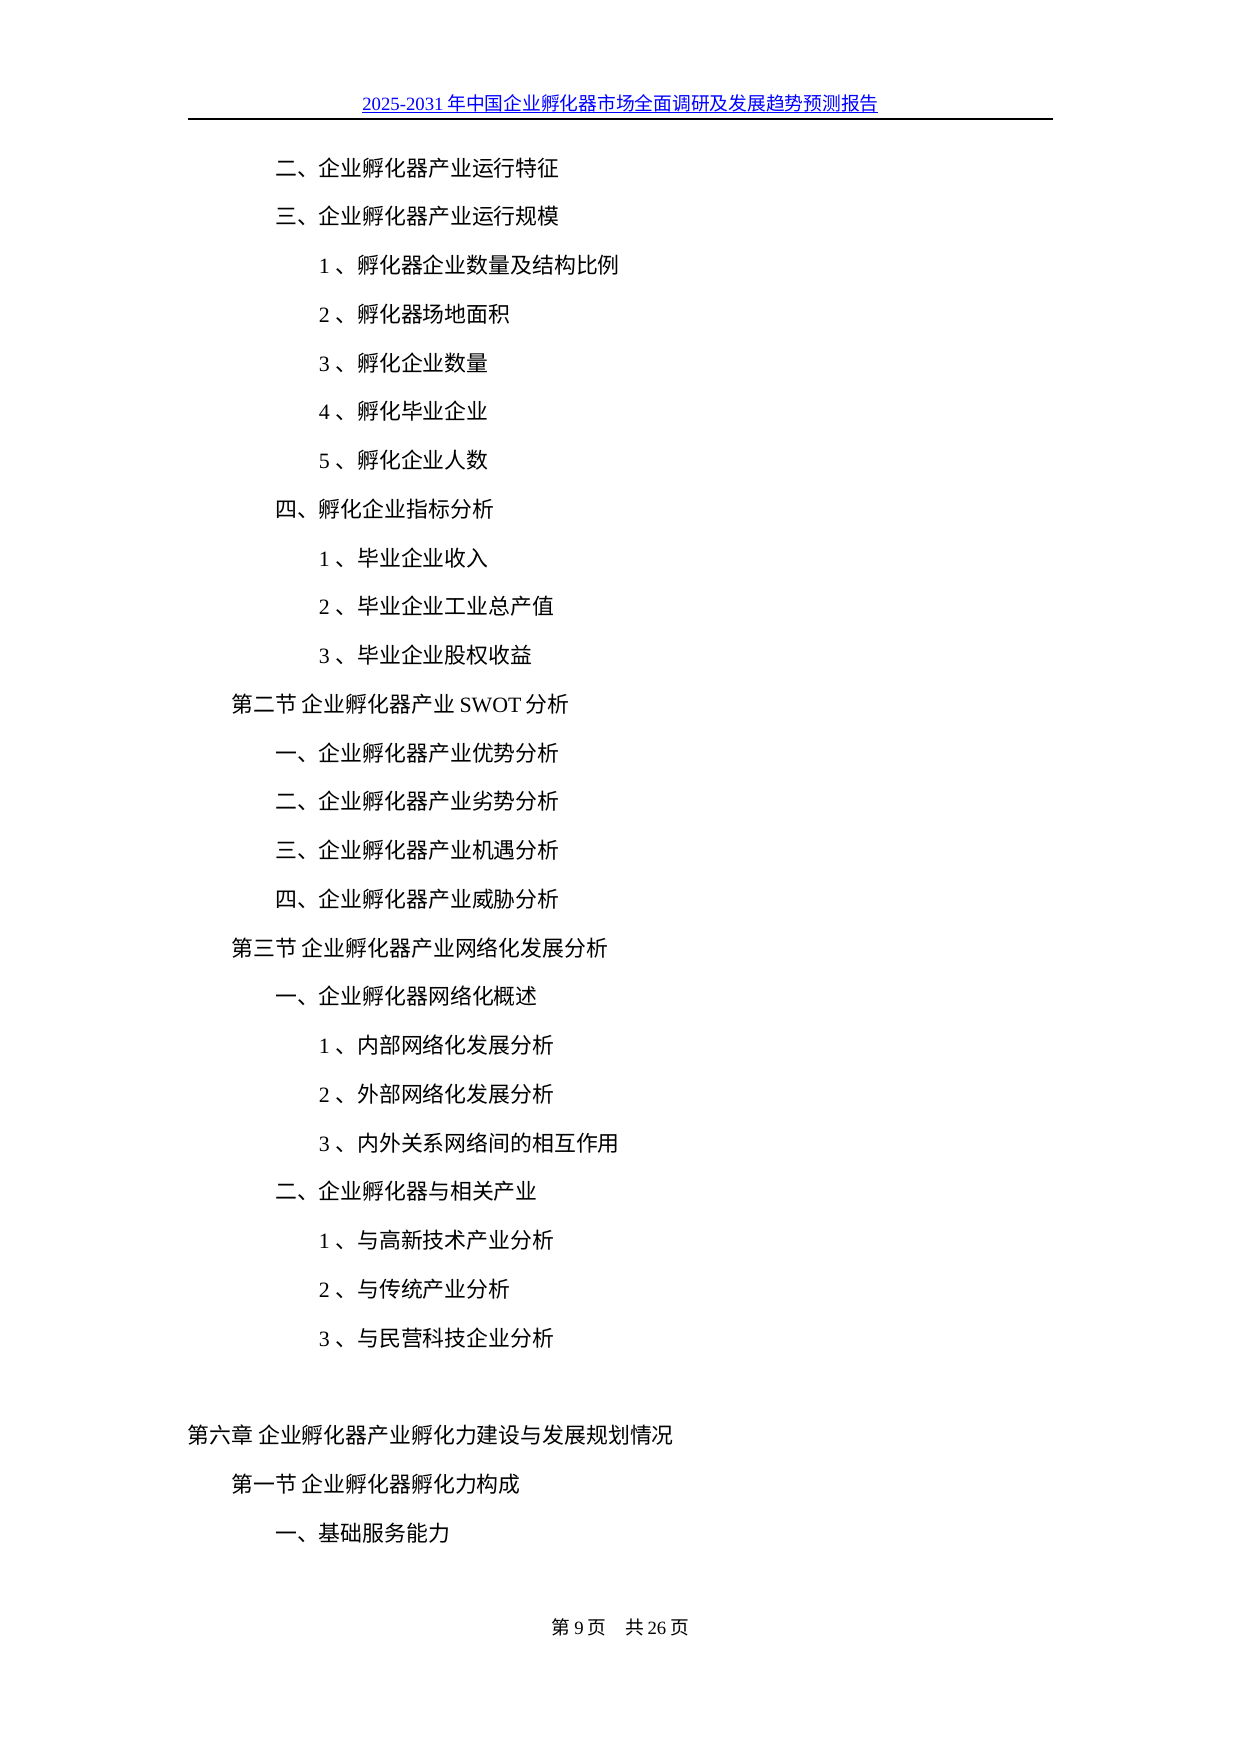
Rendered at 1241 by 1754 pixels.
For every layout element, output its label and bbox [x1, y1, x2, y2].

text [187, 150, 1053, 1548]
